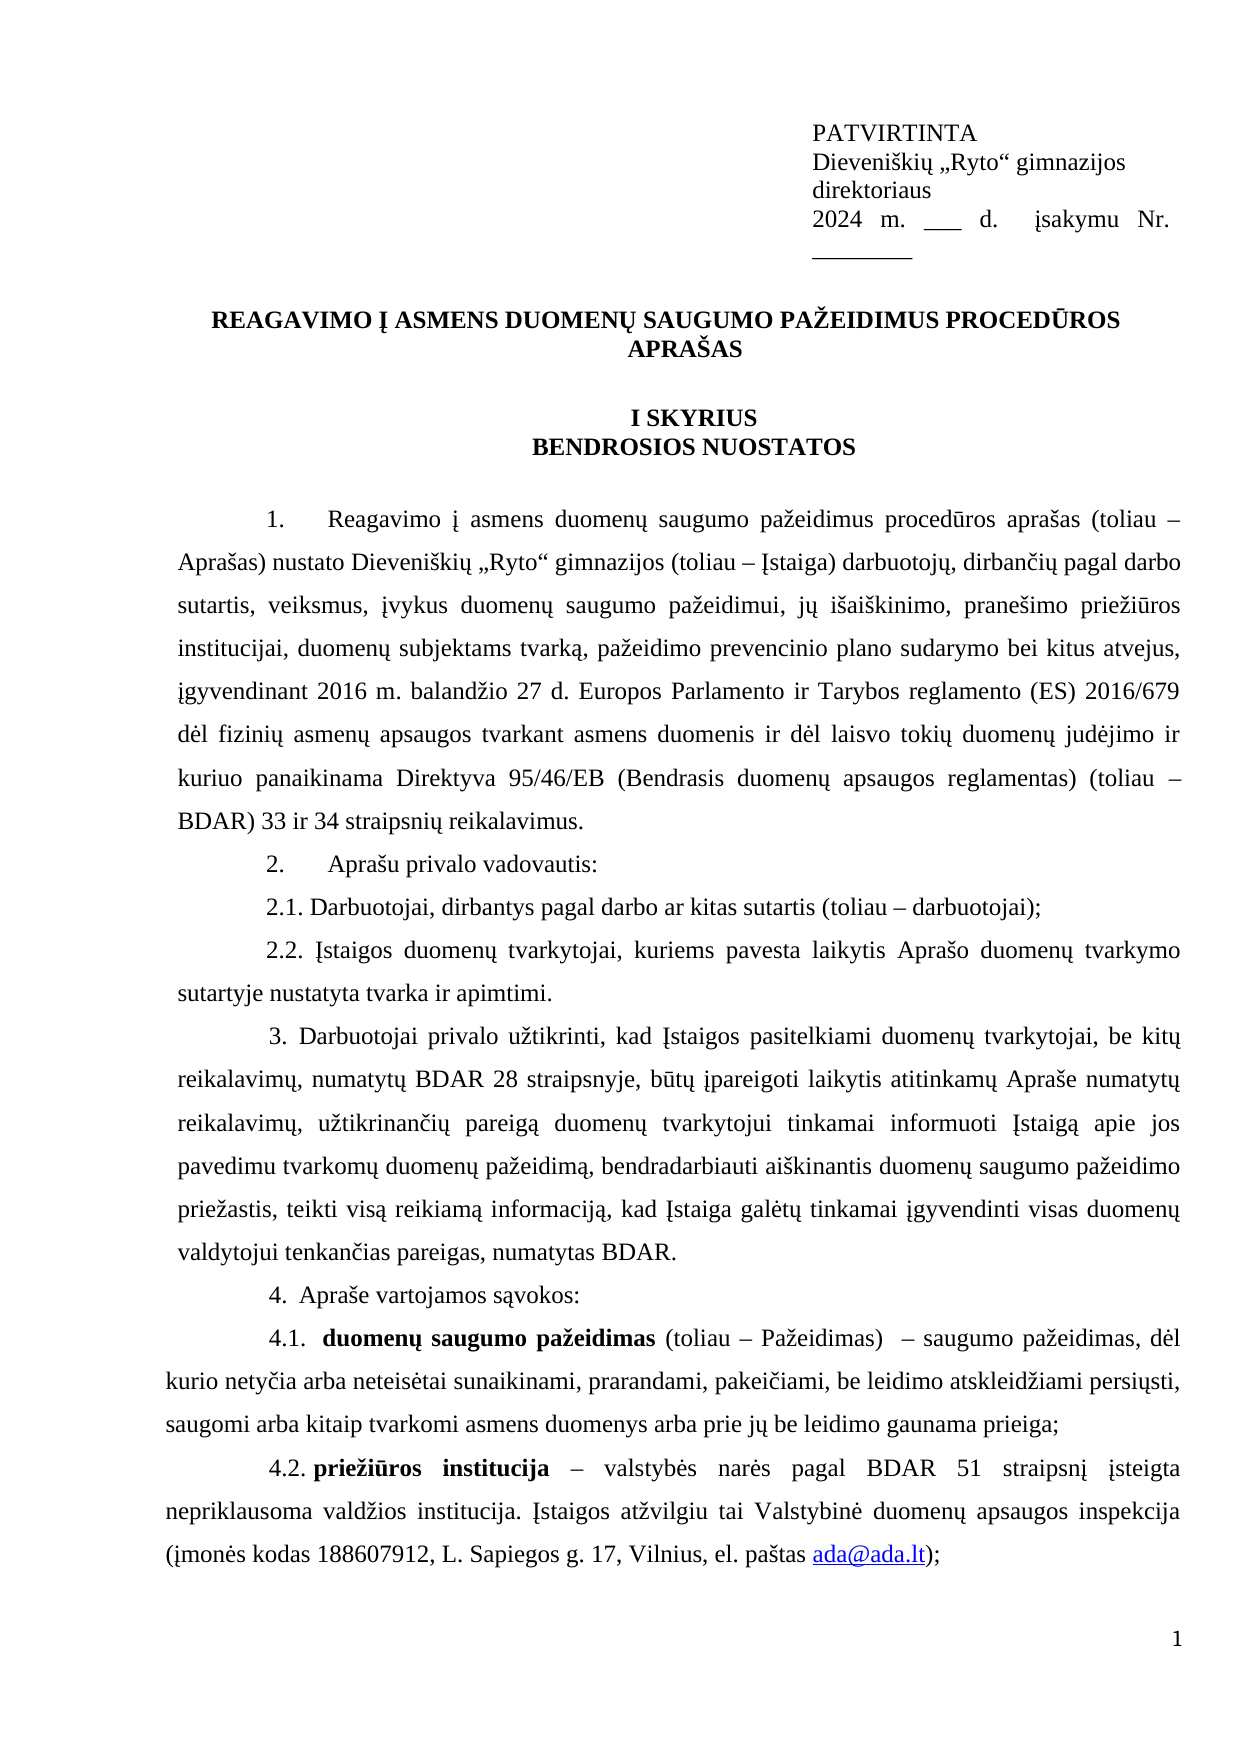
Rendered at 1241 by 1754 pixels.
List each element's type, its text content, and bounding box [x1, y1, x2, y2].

list I SKYRIUS [207, 403, 1181, 432]
list Apraše vartojamos sąvokos: [177, 1280, 1181, 1309]
text REAGAVIMO Į ASMENS DUOMENŲ SAUGUMO PAŽEIDIMUS PROCEDŪROS APRAŠAS [151, 305, 1181, 362]
list priežiūros institucija – valstybės narės pagal BDAR 51 straipsnį įsteigta nepriklausoma valdžios institucija. Įstaigos atžvilgiu tai Valstybinė duomenų apsaugos inspekcija (įmonės kodas 188607912, L. Sapiegos g. 17, Vilnius, el. paštas ada@ada.lt); [165, 1453, 1181, 1568]
text 2.1. Darbuotojai, dirbantys pagal darbo ar kitas sutartis (toliau – darbuotojai); [177, 892, 1181, 921]
list duomenų saugumo pažeidimas (toliau – Pažeidimas) – saugumo pažeidimas, dėl kurio netyčia arba neteisėtai sunaikinami, prarandami, pakeičiami, be leidimo atskleidžiami persiųsti, saugomi arba kitaip tvarkomi asmens duomenys arba prie jų be leidimo gaunama prieiga; [165, 1323, 1181, 1438]
list Reagavimo į asmens duomenų saugumo pažeidimus procedūros aprašas (toliau – Aprašas) nustato Dieveniškių „Ryto“ gimnazijos (toliau – Įstaiga) darbuotojų, dirbančių pagal darbo sutartis, veiksmus, įvykus duomenų saugumo pažeidimui, jų išaiškinimo, pranešimo priežiūros institucijai, duomenų subjektams tvarką, pažeidimo prevencinio plano sudarymo bei kitus atvejus, įgyvendinant 2016 m. balandžio 27 d. Europos Parlamento ir Tarybos reglamento (ES) 2016/679 dėl fizinių asmenų apsaugos tvarkant asmens duomenis ir dėl laisvo tokių duomenų judėjimo ir kuriuo panaikinama Direktyva 95/46/EB (Bendrasis duomenų apsaugos reglamentas) (toliau – BDAR) 33 ir 34 straipsnių reikalavimus. [177, 504, 1181, 834]
list Aprašu privalo vadovautis: [177, 849, 1181, 878]
text 2.2. Įstaigos duomenų tvarkytojai, kuriems pavesta laikytis Aprašo duomenų tvarkymo sutartyje nustatyta tvarka ir apimtimi. [177, 935, 1181, 1007]
list Darbuotojai privalo užtikrinti, kad Įstaigos pasitelkiami duomenų tvarkytojai, be kitų reikalavimų, numatytų BDAR 28 straipsnyje, būtų įpareigoti laikytis atitinkamų Apraše numatytų reikalavimų, užtikrinančių pareigą duomenų tvarkytojui tinkamai informuoti Įstaigą apie jos pavedimu tvarkomų duomenų pažeidimą, bendradarbiauti aiškinantis duomenų saugumo pažeidimo priežastis, teikti visą reikiamą informaciją, kad Įstaiga galėtų tinkamai įgyvendinti visas duomenų valdytojui tenkančias pareigas, numatytas BDAR. [177, 1021, 1181, 1266]
list BENDROSIOS NUOSTATOS [207, 432, 1181, 461]
table_header PATVIRTINTA Dieveniškių „Ryto“ gimnazijos direktoriaus 2024 m. ___ d. įsakymu Nr. ________ [812, 118, 1181, 262]
